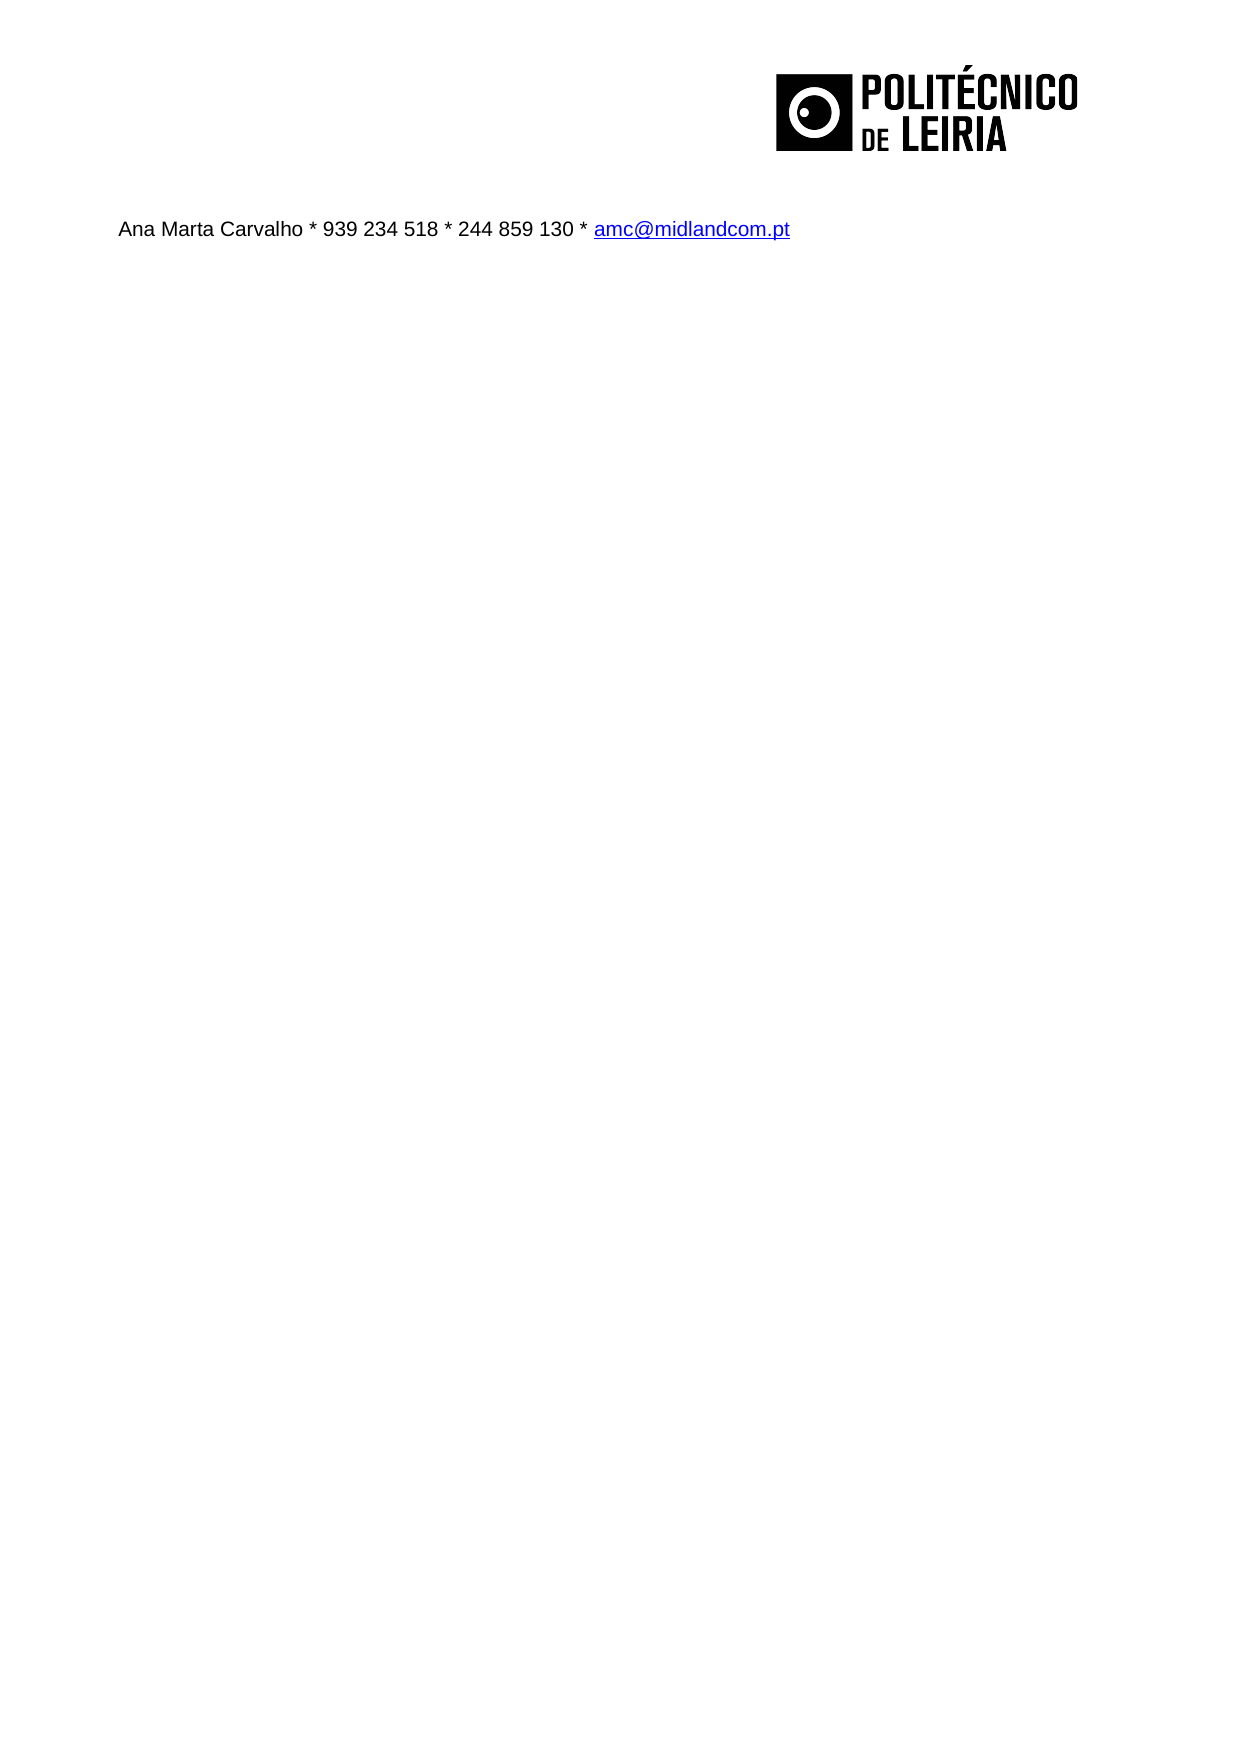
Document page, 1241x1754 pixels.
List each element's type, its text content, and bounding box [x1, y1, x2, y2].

text Ana Marta Carvalho * 939 234 518 * 244 859 130 * amc@midlandcom.pt [118, 217, 1122, 241]
picture [776, 65, 1078, 151]
